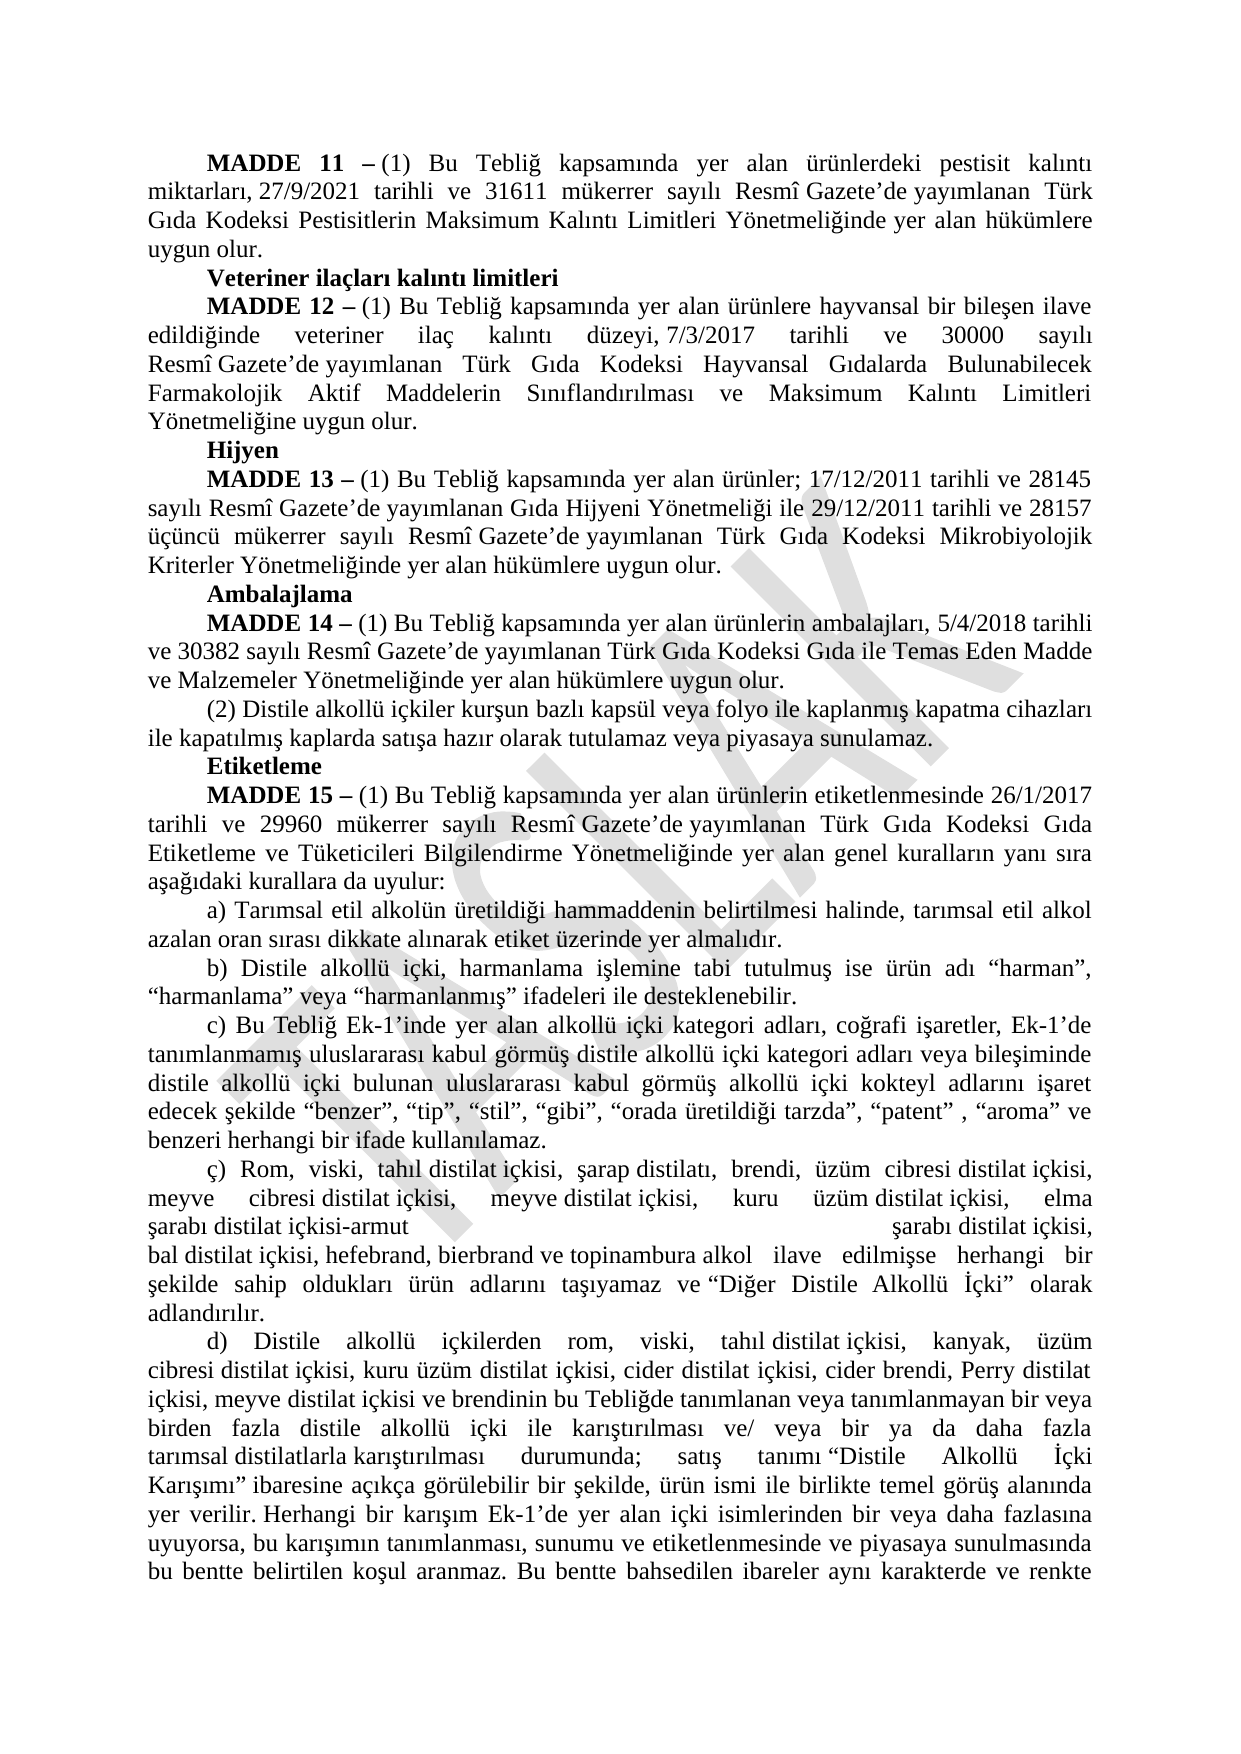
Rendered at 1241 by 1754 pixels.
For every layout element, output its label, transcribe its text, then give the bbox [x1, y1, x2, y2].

text c) Bu Tebliğ Ek-1’inde yer alan alkollü içki kategori adları, coğrafi işaretler, Ek-1’de tanımlanmamış uluslararası kabul görmüş distile alkollü içki kategori adları veya bileşiminde distile alkollü içki bulunan uluslararası kabul görmüş alkollü içki kokteyl adlarını işaret edecek şekilde “benzer”, “tip”, “stil”, “gibi”, “orada üretildiği tarzda”, “patent” , “aroma” ve benzeri herhangi bir ifade kullanılamaz. [148, 1010, 1093, 1154]
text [148, 1326, 1093, 1585]
text MADDE 15 – (1) Bu Tebliğ kapsamında yer alan ürünlerin etiketlenmesinde 26/1/2017 tarihli ve 29960 mükerrer sayılı Resmî Gazete’de yayımlanan Türk Gıda Kodeksi Gıda Etiketleme ve Tüketicileri Bilgilendirme Yönetmeliğinde yer alan genel kuralların yanı sıra aşağıdaki kurallara da uyulur: [148, 780, 1093, 895]
text MADDE 14 – (1) Bu Tebliğ kapsamında yer alan ürünlerin ambalajları, 5/4/2018 tarihli ve 30382 sayılı Resmî Gazete’de yayımlanan Türk Gıda Kodeksi Gıda ile Temas Eden Madde ve Malzemeler Yönetmeliğinde yer alan hükümlere uygun olur. [148, 608, 1093, 694]
text (2) Distile alkollü içkiler kurşun bazlı kapsül veya folyo ile kaplanmış kapatma cihazları ile kapatılmış kaplarda satışa hazır olarak tutulamaz veya piyasaya sunulamaz. [148, 694, 1093, 751]
text Ambalajlama [148, 579, 1093, 608]
text Etiketleme [148, 751, 1093, 780]
text MADDE 12 – (1) Bu Tebliğ kapsamında yer alan ürünlere hayvansal bir bileşen ilave edildiğinde veteriner ilaç kalıntı düzeyi, 7/3/2017 tarihli ve 30000 sayılı Resmî Gazete’de yayımlanan Türk Gıda Kodeksi Hayvansal Gıdalarda Bulunabilecek Farmakolojik Aktif Maddelerin Sınıflandırılması ve Maksimum Kalıntı Limitleri Yönetmeliğine uygun olur. [148, 291, 1093, 435]
text Veteriner ilaçları kalıntı limitleri [148, 263, 1093, 291]
text MADDE 11 – (1) Bu Tebliğ kapsamında yer alan ürünlerdeki pestisit kalıntı miktarları, 27/9/2021 tarihli ve 31611 mükerrer sayılı Resmî Gazete’de yayımlanan Türk Gıda Kodeksi Pestisitlerin Maksimum Kalıntı Limitleri Yönetmeliğinde yer alan hükümlere uygun olur. [148, 148, 1093, 263]
text a) Tarımsal etil alkolün üretildiği hammaddenin belirtilmesi halinde, tarımsal etil alkol azalan oran sırası dikkate alınarak etiket üzerinde yer almalıdır. [148, 895, 1093, 953]
text MADDE 13 – (1) Bu Tebliğ kapsamında yer alan ürünler; 17/12/2011 tarihli ve 28145 sayılı Resmî Gazete’de yayımlanan Gıda Hijyeni Yönetmeliği ile 29/12/2011 tarihli ve 28157 üçüncü mükerrer sayılı Resmî Gazete’de yayımlanan Türk Gıda Kodeksi Mikrobiyolojik Kriterler Yönetmeliğinde yer alan hükümlere uygun olur. [148, 464, 1093, 579]
text Hijyen [148, 435, 1093, 464]
text b) Distile alkollü içki, harmanlama işlemine tabi tutulmuş ise ürün adı “harman”, “harmanlama” veya “harmanlanmış” ifadeleri ile desteklenebilir. [148, 953, 1093, 1010]
text ç) Rom, viski, tahıl distilat içkisi, şarap distilatı, brendi, üzüm cibresi distilat içkisi, meyve cibresi distilat içkisi, meyve distilat içkisi, kuru üzüm distilat içkisi, elma şarabı distilat içkisi-armut şarabı distilat içkisi, bal distilat içkisi, hefebrand, bierbrand ve topinambura alkol ilave edilmişse herhangi bir şekilde sahip oldukları ürün adlarını taşıyamaz ve “Diğer Distile Alkollü İçki” olarak adlandırılır. [148, 1154, 1093, 1326]
